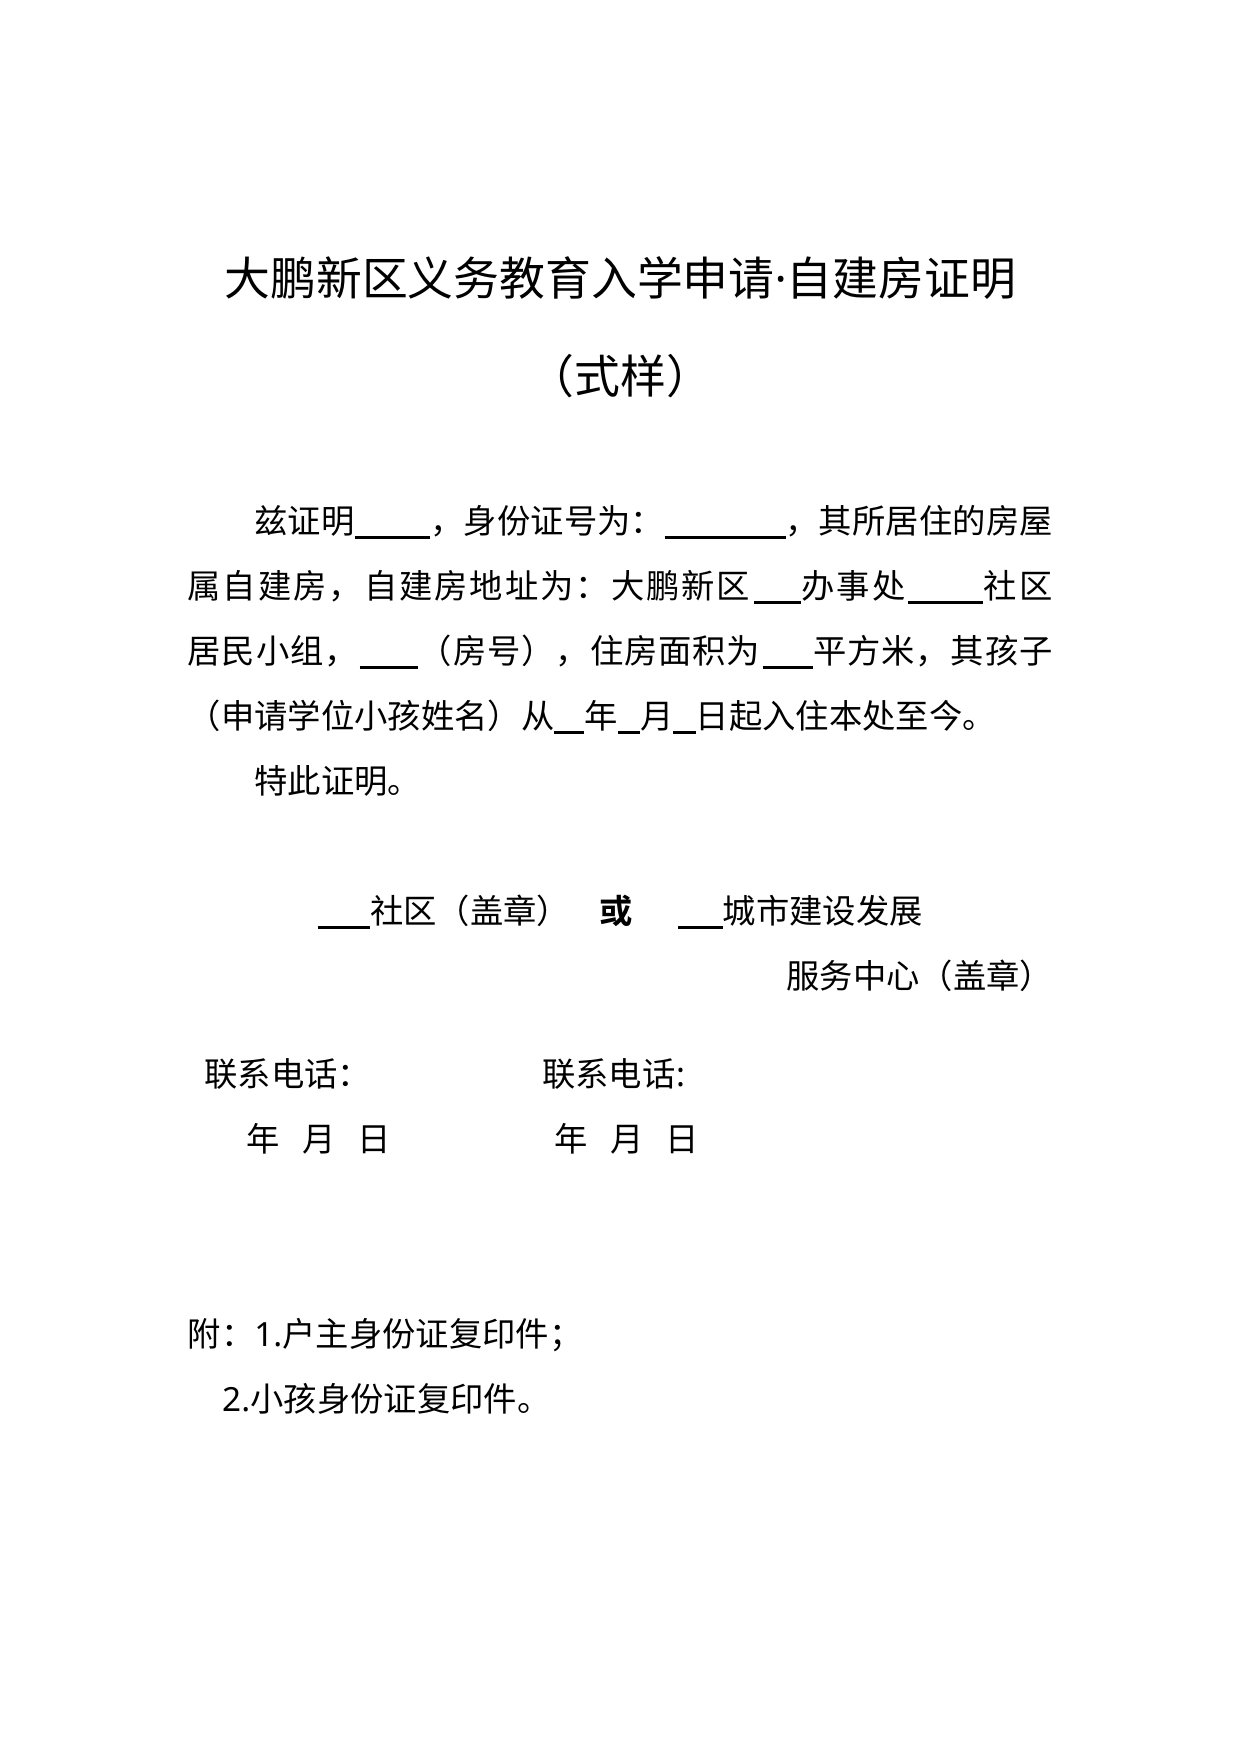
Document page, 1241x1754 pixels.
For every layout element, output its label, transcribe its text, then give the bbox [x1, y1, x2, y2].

text 服务中心（盖章） [187, 942, 1053, 1007]
text （式样） [187, 324, 1053, 422]
text 2.小孩身份证复印件。 [187, 1364, 1053, 1429]
text 大鹏新区义务教育入学申请·自建房证明 [187, 227, 1053, 324]
text 联系电话： 联系电话: [187, 1039, 1053, 1104]
text 年 月 日 年 月 日 [187, 1104, 1053, 1169]
text 兹证明 ，身份证号为： ，其所居住的房屋属自建房，自建房地址为：大鹏新区 办事处 社区 居民小组， （房号），住房面积为 平方米，其孩子 （申请学位小孩姓名）从 年 月 日起入住本处至今。 [187, 487, 1053, 747]
text 社区（盖章） 或 城市建设发展 [187, 877, 1053, 942]
text 特此证明。 [187, 747, 1053, 812]
text 附：1.户主身份证复印件； [187, 1299, 1053, 1364]
